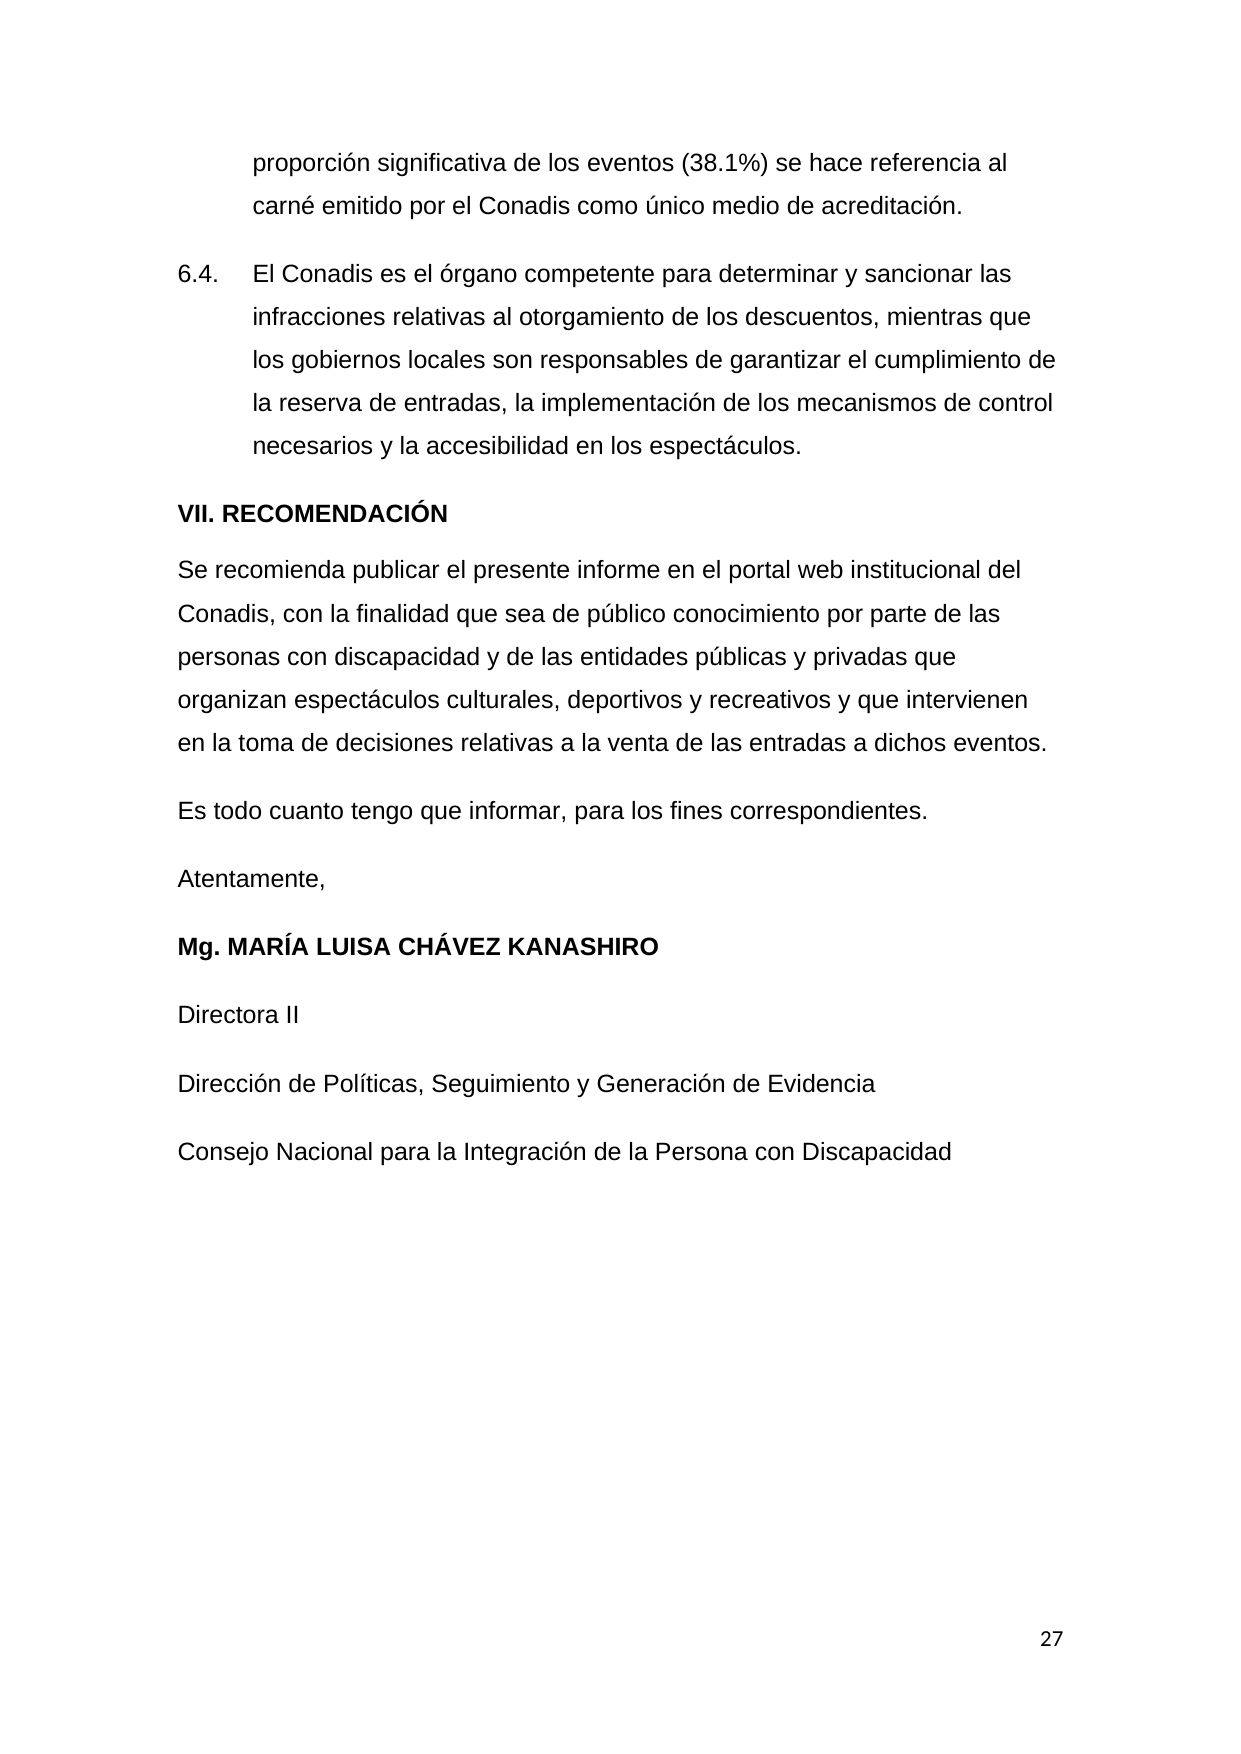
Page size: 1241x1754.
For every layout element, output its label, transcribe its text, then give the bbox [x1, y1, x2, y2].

text Se recomienda publicar el presente informe en el portal web institucional del Conadis, con la finalidad que sea de público conocimiento por parte de las personas con discapacidad y de las entidades públicas y privadas que organizan espectáculos culturales, deportivos y recreativos y que intervienen en la toma de decisiones relativas a la venta de las entradas a dichos eventos. [177, 556, 1063, 757]
text Atentamente, [177, 864, 1063, 893]
list El Conadis es el órgano competente para determinar y sancionar las infracciones relativas al otorgamiento de los descuentos, mientras que los gobiernos locales son responsables de garantizar el cumplimiento de la reserva de entradas, la implementación de los mecanismos de control necesarios y la accesibilidad en los espectáculos. [177, 259, 1063, 460]
text Mg. MARÍA LUISA CHÁVEZ KANASHIRO [177, 932, 1053, 961]
subtitle VII. RECOMENDACIÓN [177, 499, 1063, 528]
text Directora II [177, 1001, 1053, 1029]
text Consejo Nacional para la Integración de la Persona con Discapacidad [177, 1137, 1053, 1166]
text Es todo cuanto tengo que informar, para los fines correspondientes. [177, 796, 1063, 825]
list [215, 148, 1063, 219]
text Dirección de Políticas, Seguimiento y Generación de Evidencia [177, 1069, 1053, 1097]
